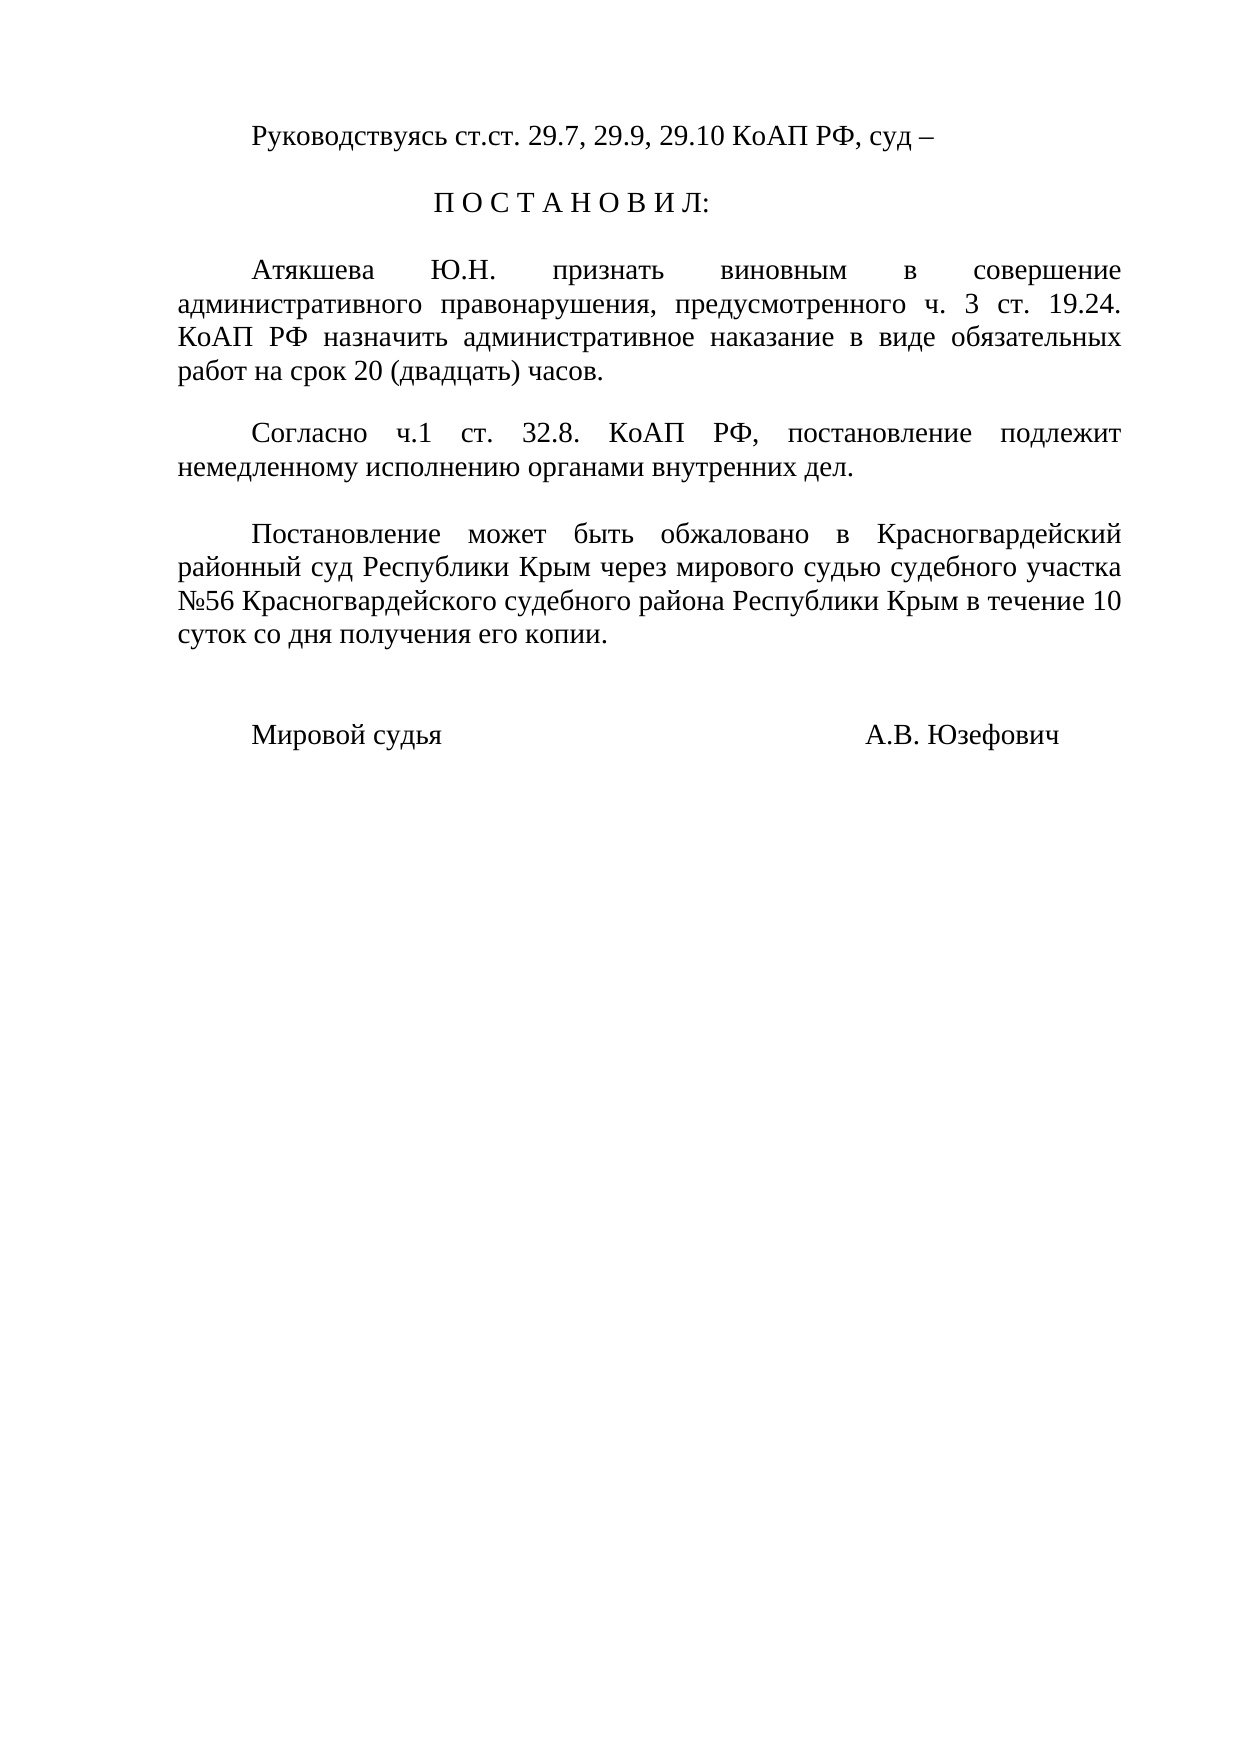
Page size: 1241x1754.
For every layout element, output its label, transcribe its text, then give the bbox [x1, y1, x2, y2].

text Атякшева Ю.Н. признать виновным в совершение административного правонарушения, предусмотренного ч. 3 ст. 19.24. КоАП РФ назначить административное наказание в виде обязательных работ на срок 20 (двадцать) часов. [177, 252, 1122, 386]
text Согласно ч.1 ст. 32.8. КоАП РФ, постановление подлежит немедленному исполнению органами внутренних дел. [177, 415, 1122, 482]
text Руководствуясь ст.ст. 29.7, 29.9, 29.10 КоАП РФ, суд – [177, 118, 1122, 152]
text П О С Т А Н О В И Л: [177, 185, 1122, 219]
text Постановление может быть обжаловано в Красногвардейский районный суд Республики Крым через мирового судью судебного участка №56 Красногвардейского судебного района Республики Крым в течение 10 суток со дня получения его копии. [177, 516, 1122, 650]
text Мировой судья А.В. Юзефович [177, 717, 1122, 751]
